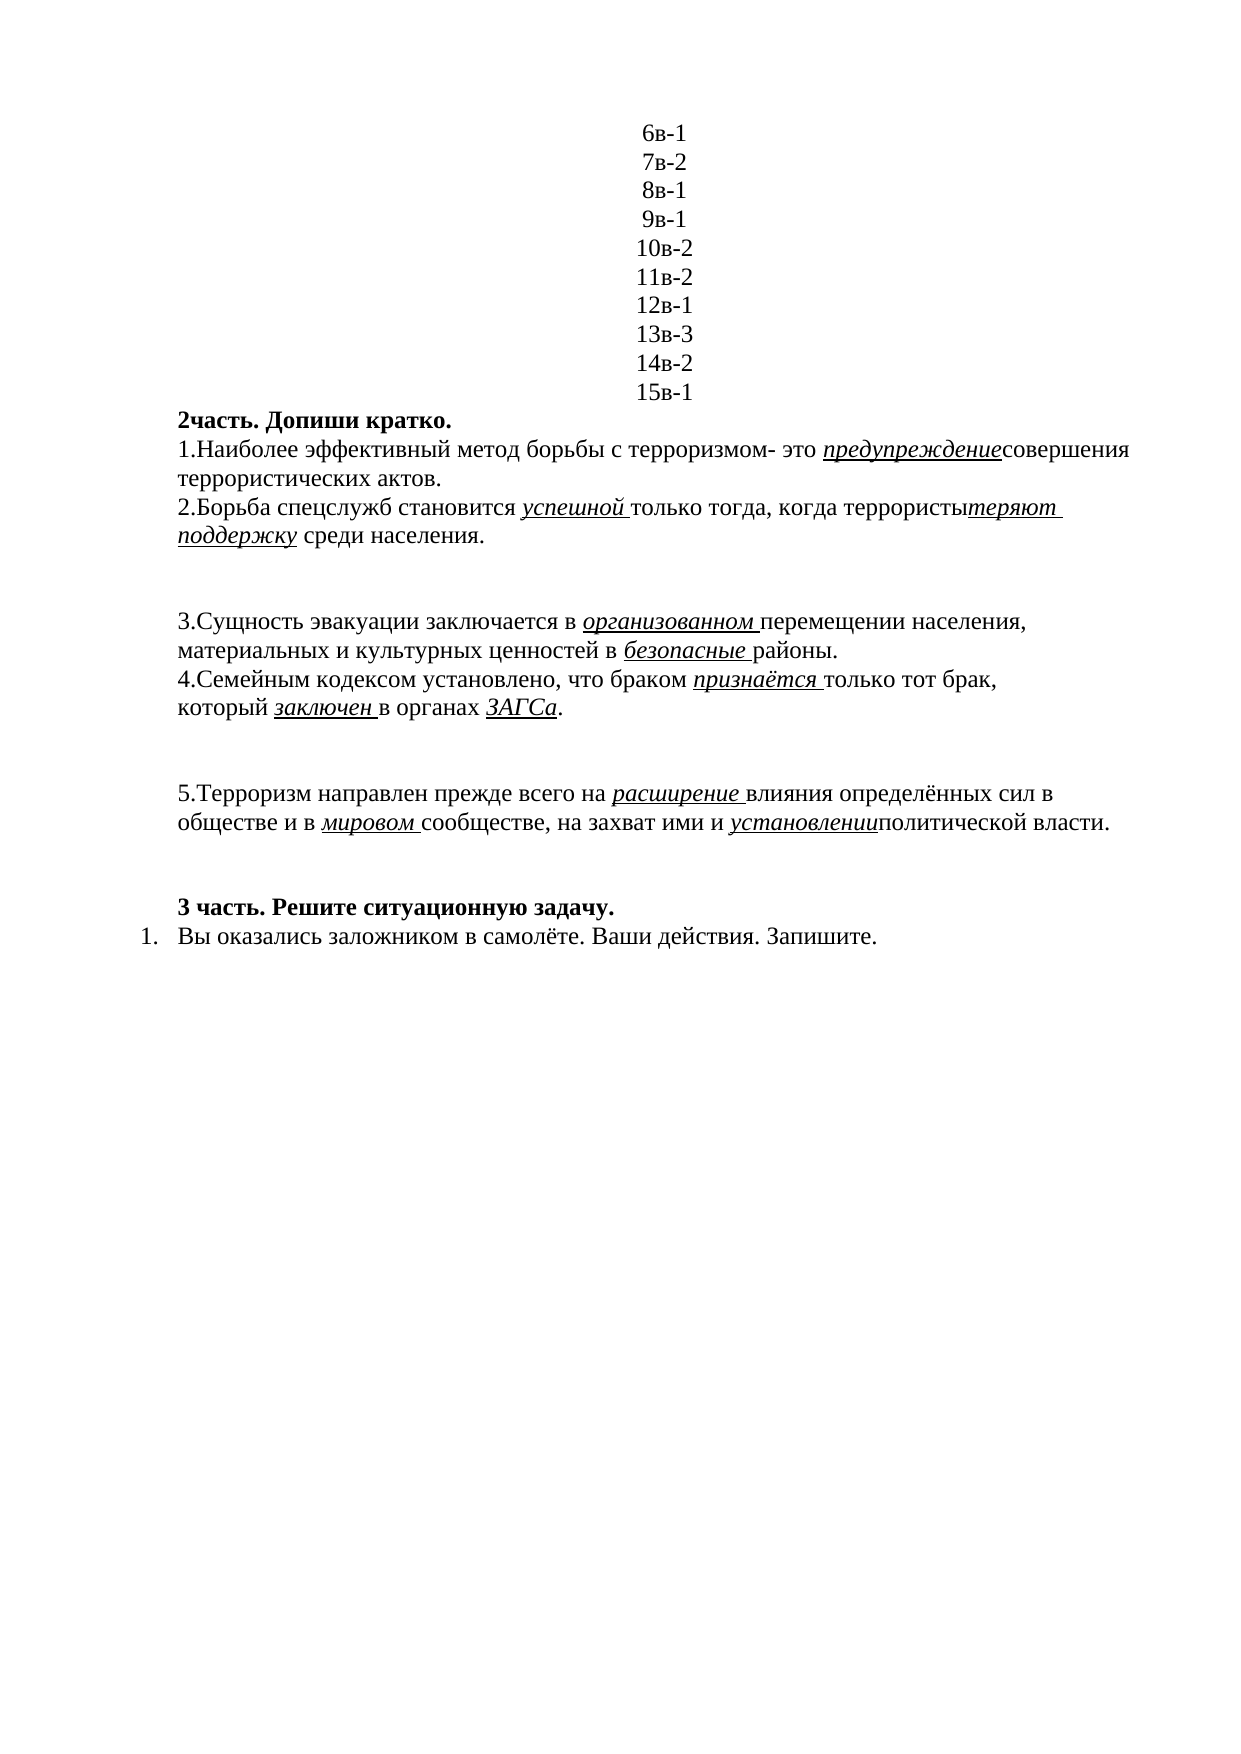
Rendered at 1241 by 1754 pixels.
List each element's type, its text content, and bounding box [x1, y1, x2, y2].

text 12в-1 [177, 291, 1152, 319]
text 7в-2 [177, 147, 1152, 176]
text 2.Борьба спецслужб становится успешной только тогда, когда террористытеряют поддержку среди населения. [177, 492, 1152, 549]
text 4.Семейным кодексом установлено, что браком признаётся только тот брак, который заключен в органах ЗАГСа. [177, 664, 1152, 721]
text 10в-2 [177, 233, 1152, 262]
text 14в-2 [177, 348, 1152, 377]
text 11в-2 [177, 262, 1152, 291]
text 6в-1 [177, 118, 1152, 147]
text 15в-1 [177, 377, 1152, 406]
text 9в-1 [177, 204, 1152, 233]
text 13в-3 [177, 319, 1152, 348]
text 1.Наиболее эффективный метод борьбы с терроризмом- это предупреждениесовершения террористических актов. [177, 434, 1152, 492]
text 3 часть. Решите ситуационную задачу. [177, 892, 1152, 921]
text 8в-1 [177, 176, 1152, 204]
list Вы оказались заложником в самолёте. Ваши действия. Запишите. [140, 921, 1152, 950]
text 5.Терроризм направлен прежде всего на расширение влияния определённых сил в обществе и в мировом сообществе, на захват ими и установленииполитической власти. [177, 778, 1152, 835]
text 3.Сущность эвакуации заключается в организованном перемещении населения, материальных и культурных ценностей в безопасные районы. [177, 606, 1152, 664]
text 2часть. Допиши кратко. [177, 406, 1152, 434]
